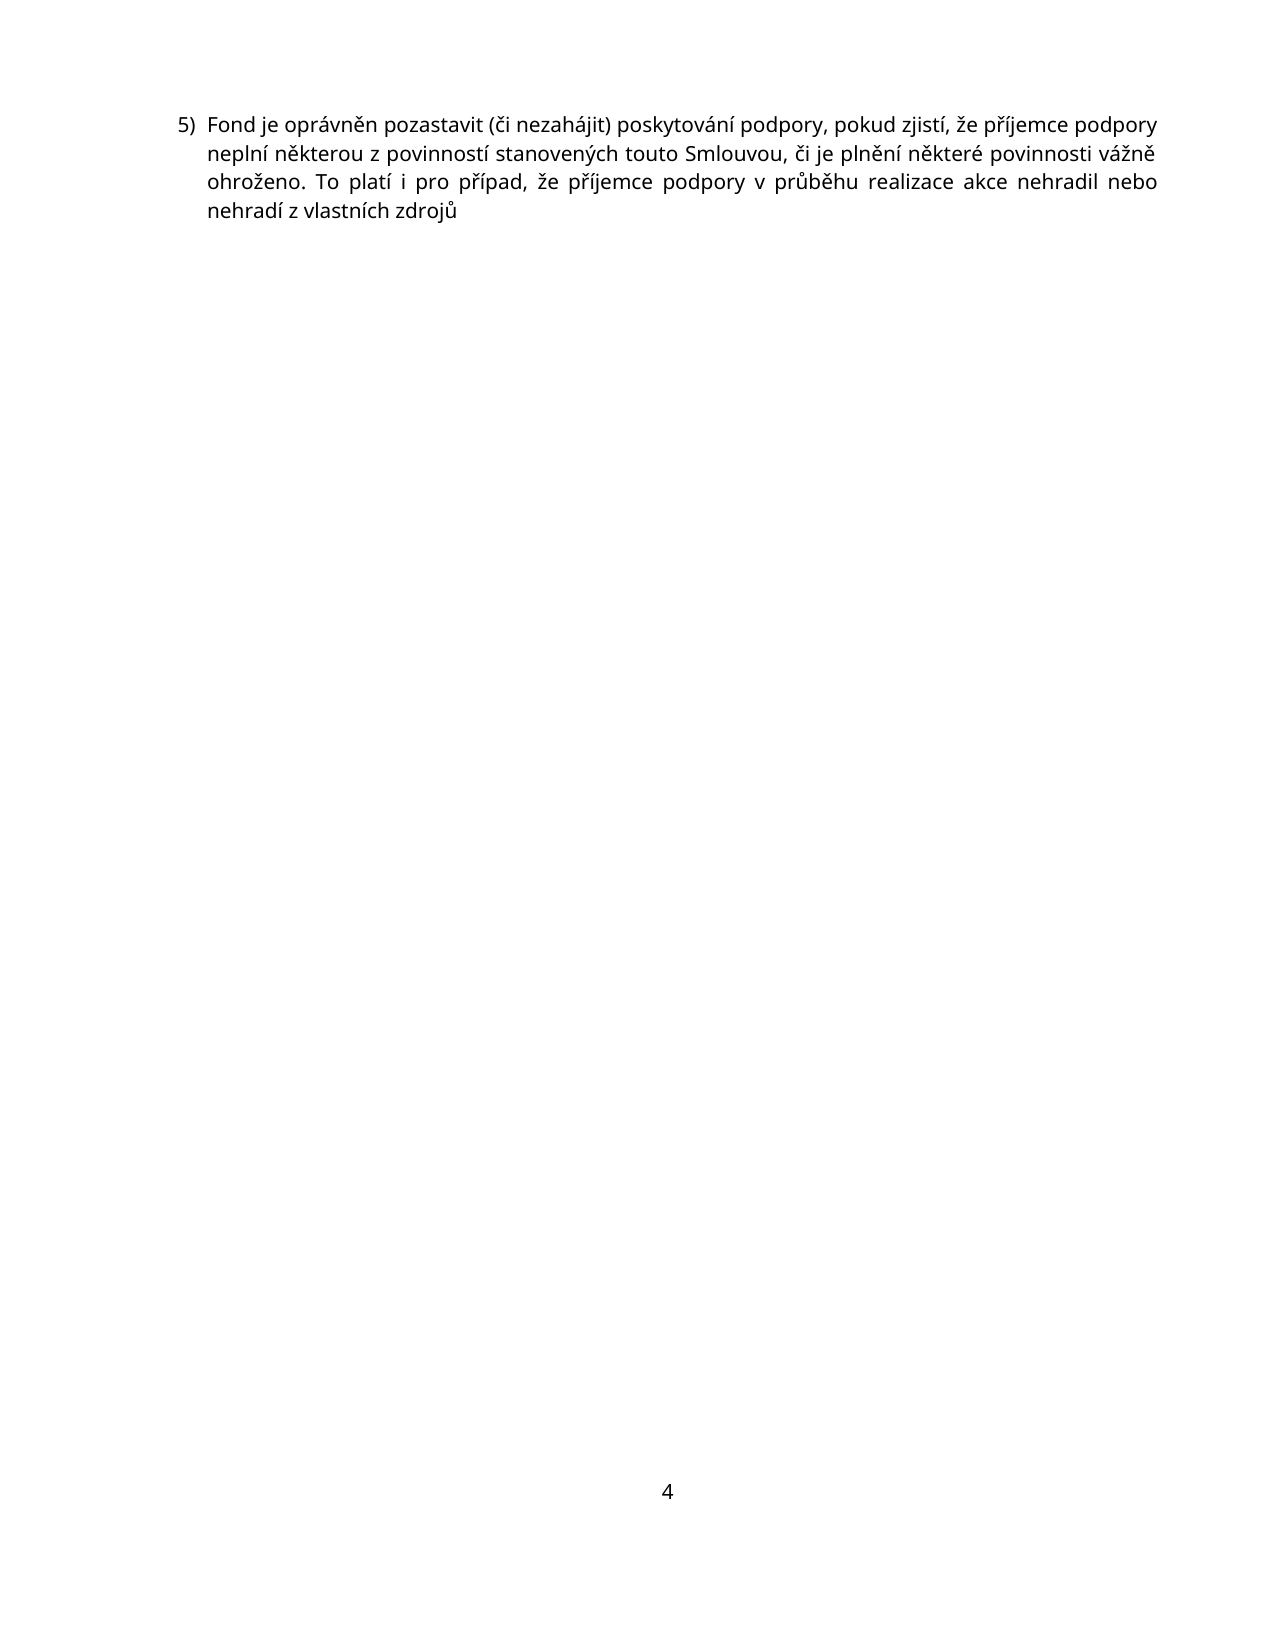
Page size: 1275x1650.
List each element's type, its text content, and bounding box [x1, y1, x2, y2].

list Fond je oprávněn pozastavit (či nezahájit) poskytování podpory, pokud zjistí, že příjemce podpory neplní některou z povinností stanovených touto Smlouvou, či je plnění některé povinnosti vážně ohroženo. To platí i pro případ, že příjemce podpory v průběhu realizace akce nehradil nebo nehradí z vlastních zdrojů [177, 110, 1157, 224]
